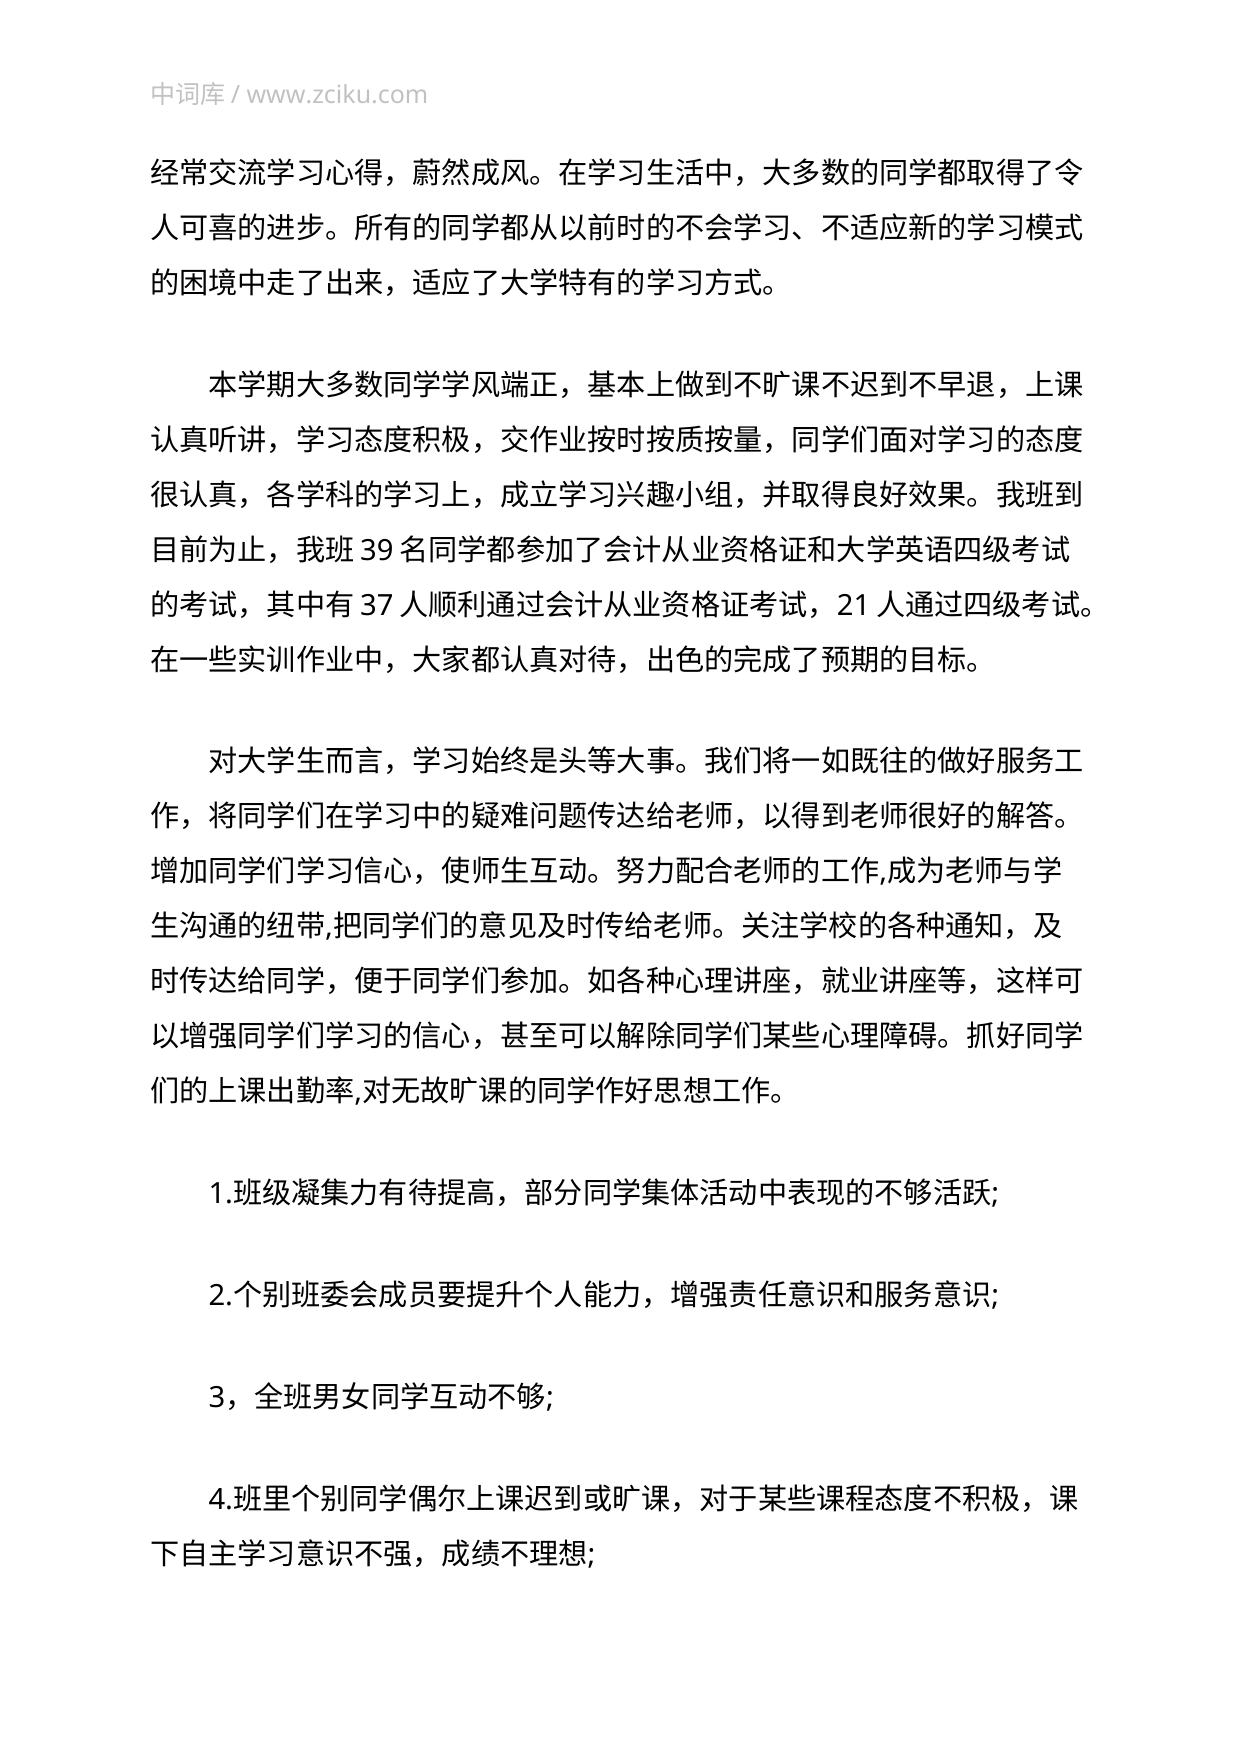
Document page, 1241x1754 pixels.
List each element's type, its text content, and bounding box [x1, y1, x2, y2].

text 4.班里个别同学偶尔上课迟到或旷课，对于某些课程态度不积极，课下自主学习意识不强，成绩不理想; [150, 1476, 1090, 1573]
text 1.班级凝集力有待提高，部分同学集体活动中表现的不够活跃; [150, 1169, 1090, 1212]
text 本学期大多数同学学风端正，基本上做到不旷课不迟到不早退，上课认真听讲，学习态度积极，交作业按时按质按量，同学们面对学习的态度很认真，各学科的学习上，成立学习兴趣小组，并取得良好效果。我班到目前为止，我班39名同学都参加了会计从业资格证和大学英语四级考试的考试，其中有37人顺利通过会计从业资格证考试，21人通过四级考试。在一些实训作业中，大家都认真对待，出色的完成了预期的目标。 [150, 362, 1090, 678]
text 3，全班男女同学互动不够; [150, 1373, 1090, 1416]
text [150, 150, 1090, 302]
text 2.个别班委会成员要提升个人能力，增强责任意识和服务意识; [150, 1272, 1090, 1314]
text 对大学生而言，学习始终是头等大事。我们将一如既往的做好服务工作，将同学们在学习中的疑难问题传达给老师，以得到老师很好的解答。增加同学们学习信心，使师生互动。努力配合老师的工作,成为老师与学生沟通的纽带,把同学们的意见及时传给老师。关注学校的各种通知，及时传达给同学，便于同学们参加。如各种心理讲座，就业讲座等，这样可以增强同学们学习的信心，甚至可以解除同学们某些心理障碍。抓好同学们的上课出勤率,对无故旷课的同学作好思想工作。 [150, 738, 1090, 1110]
